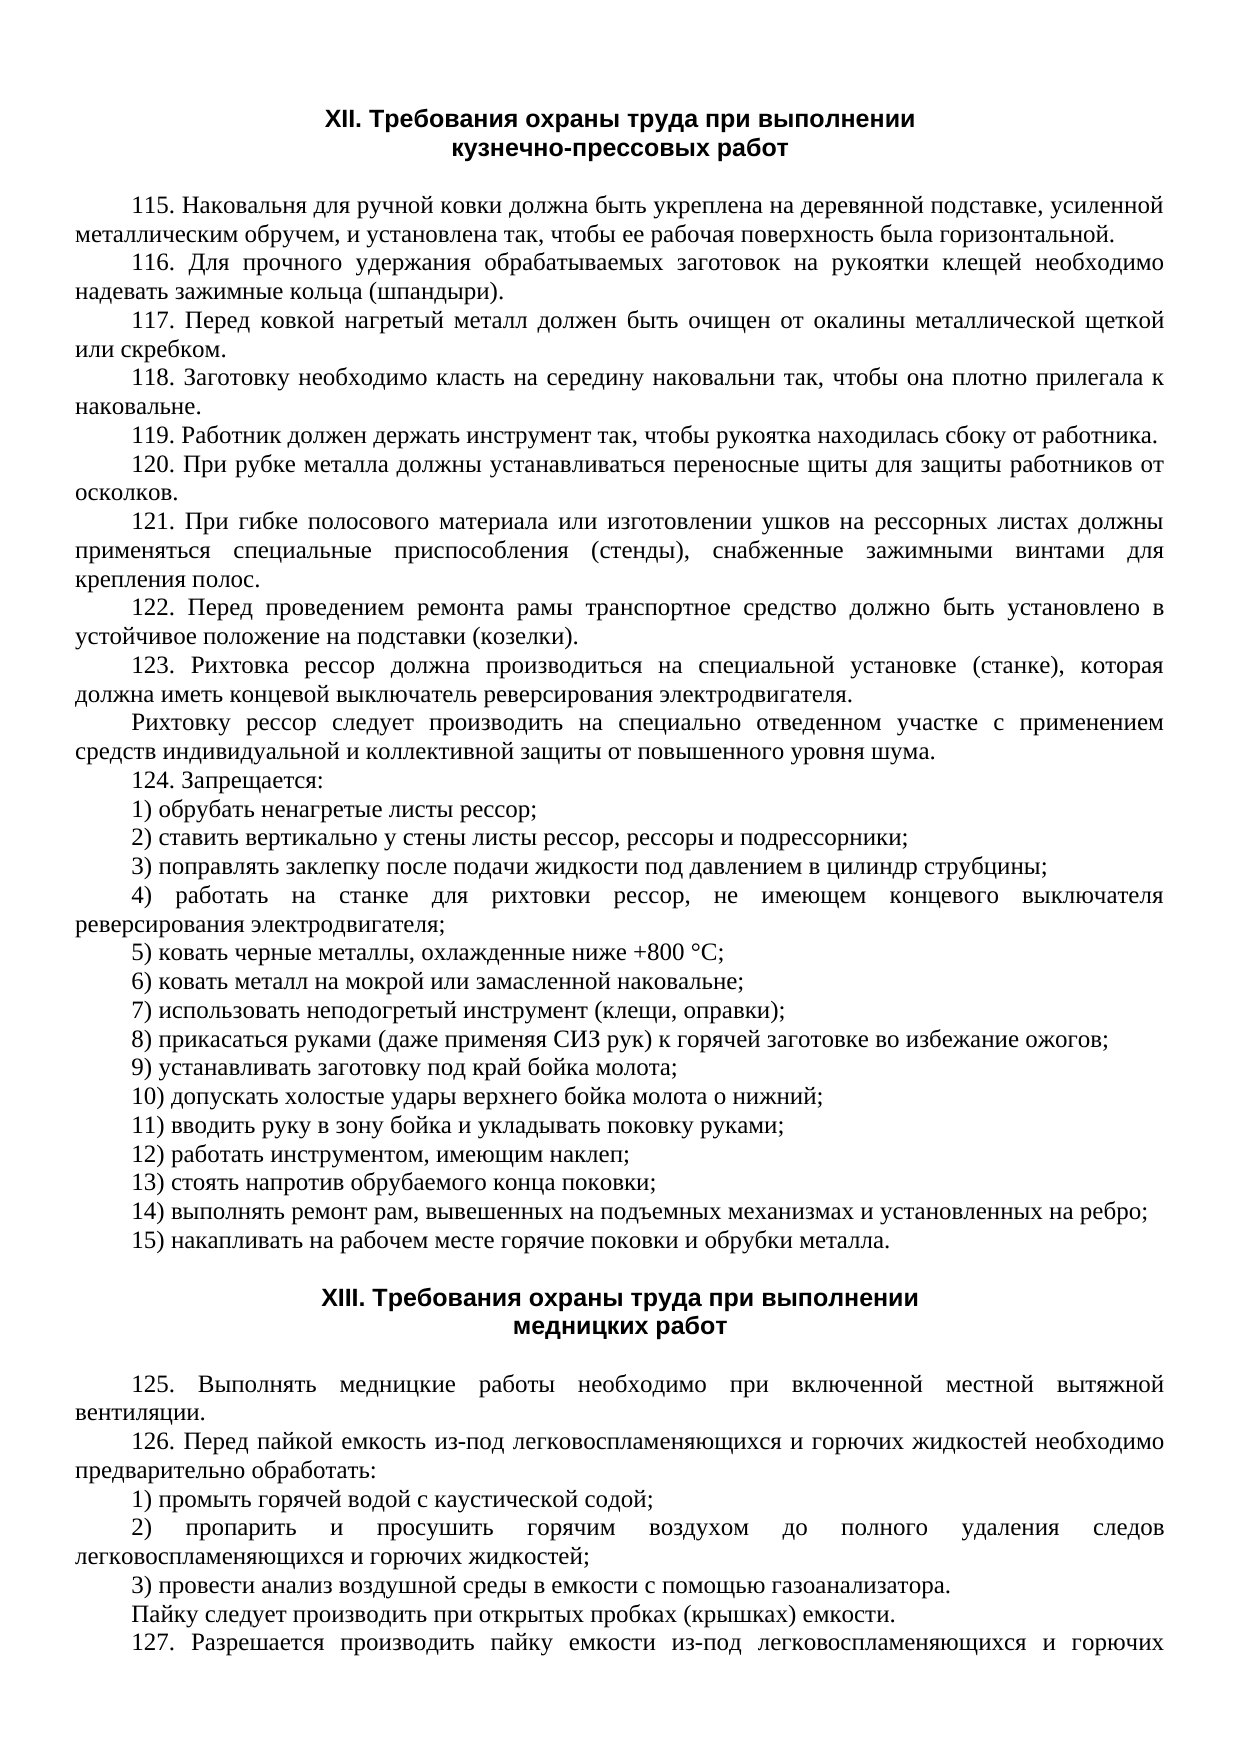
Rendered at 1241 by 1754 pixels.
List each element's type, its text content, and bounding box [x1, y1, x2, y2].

text 11) вводить руку в зону бойка и укладывать поковку руками; [75, 1110, 1165, 1139]
title кузнечно-прессовых работ [75, 132, 1165, 161]
text 126. Перед пайкой емкость из-под легковоспламеняющихся и горючих жидкостей необходимо предварительно обработать: [75, 1426, 1165, 1484]
text 9) устанавливать заготовку под край бойка молота; [75, 1052, 1165, 1081]
title XIII. Требования охраны труда при выполнении [75, 1282, 1165, 1311]
text 12) работать инструментом, имеющим наклеп; [75, 1139, 1165, 1167]
text 119. Работник должен держать инструмент так, чтобы рукоятка находилась сбоку от работника. [75, 420, 1165, 449]
text 10) допускать холостые удары верхнего бойка молота о нижний; [75, 1081, 1165, 1110]
text 6) ковать металл на мокрой или замасленной наковальне; [75, 966, 1165, 995]
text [75, 1627, 1165, 1656]
text Рихтовку рессор следует производить на специально отведенном участке с применением средств индивидуальной и коллективной защиты от повышенного уровня шума. [75, 707, 1165, 765]
text 115. Наковальня для ручной ковки должна быть укреплена на деревянной подставке, усиленной металлическим обручем, и установлена так, чтобы ее рабочая поверхность была горизонтальной. [75, 190, 1165, 247]
text 120. При рубке металла должны устанавливаться переносные щиты для защиты работников от осколков. [75, 449, 1165, 506]
text 8) прикасаться руками (даже применяя СИЗ рук) к горячей заготовке во избежание ожогов; [75, 1024, 1165, 1052]
text 123. Рихтовка рессор должна производиться на специальной установке (станке), которая должна иметь концевой выключатель реверсирования электродвигателя. [75, 650, 1165, 707]
text 1) промыть горячей водой с каустической содой; [75, 1484, 1165, 1512]
text 118. Заготовку необходимо класть на середину наковальни так, чтобы она плотно прилегала к наковальне. [75, 362, 1165, 420]
text 125. Выполнять медницкие работы необходимо при включенной местной вытяжной вентиляции. [75, 1369, 1165, 1426]
text 1) обрубать ненагретые листы рессор; [75, 794, 1165, 822]
text 121. При гибке полосового материала или изготовлении ушков на рессорных листах должны применяться специальные приспособления (стенды), снабженные зажимными винтами для крепления полос. [75, 506, 1165, 592]
text 124. Запрещается: [75, 765, 1165, 794]
text 4) работать на станке для рихтовки рессор, не имеющем концевого выключателя реверсирования электродвигателя; [75, 880, 1165, 937]
text 13) стоять напротив обрубаемого конца поковки; [75, 1167, 1165, 1196]
text 117. Перед ковкой нагретый металл должен быть очищен от окалины металлической щеткой или скребком. [75, 305, 1165, 362]
text Пайку следует производить при открытых пробках (крышках) емкости. [75, 1599, 1165, 1627]
text 2) ставить вертикально у стены листы рессор, рессоры и подрессорники; [75, 822, 1165, 851]
text 116. Для прочного удержания обрабатываемых заготовок на рукоятки клещей необходимо надевать зажимные кольца (шпандыри). [75, 247, 1165, 305]
title медницких работ [75, 1311, 1165, 1340]
text 7) использовать неподогретый инструмент (клещи, оправки); [75, 995, 1165, 1024]
text 14) выполнять ремонт рам, вывешенных на подъемных механизмах и установленных на ребро; [75, 1196, 1165, 1225]
text 5) ковать черные металлы, охлажденные ниже +800 °C; [75, 937, 1165, 966]
text 15) накапливать на рабочем месте горячие поковки и обрубки металла. [75, 1225, 1165, 1254]
text 3) поправлять заклепку после подачи жидкости под давлением в цилиндр струбцины; [75, 851, 1165, 880]
text 2) пропарить и просушить горячим воздухом до полного удаления следов легковоспламеняющихся и горючих жидкостей; [75, 1512, 1165, 1570]
title XII. Требования охраны труда при выполнении [75, 104, 1165, 132]
text 122. Перед проведением ремонта рамы транспортное средство должно быть установлено в устойчивое положение на подставки (козелки). [75, 592, 1165, 650]
text 3) провести анализ воздушной среды в емкости с помощью газоанализатора. [75, 1570, 1165, 1599]
